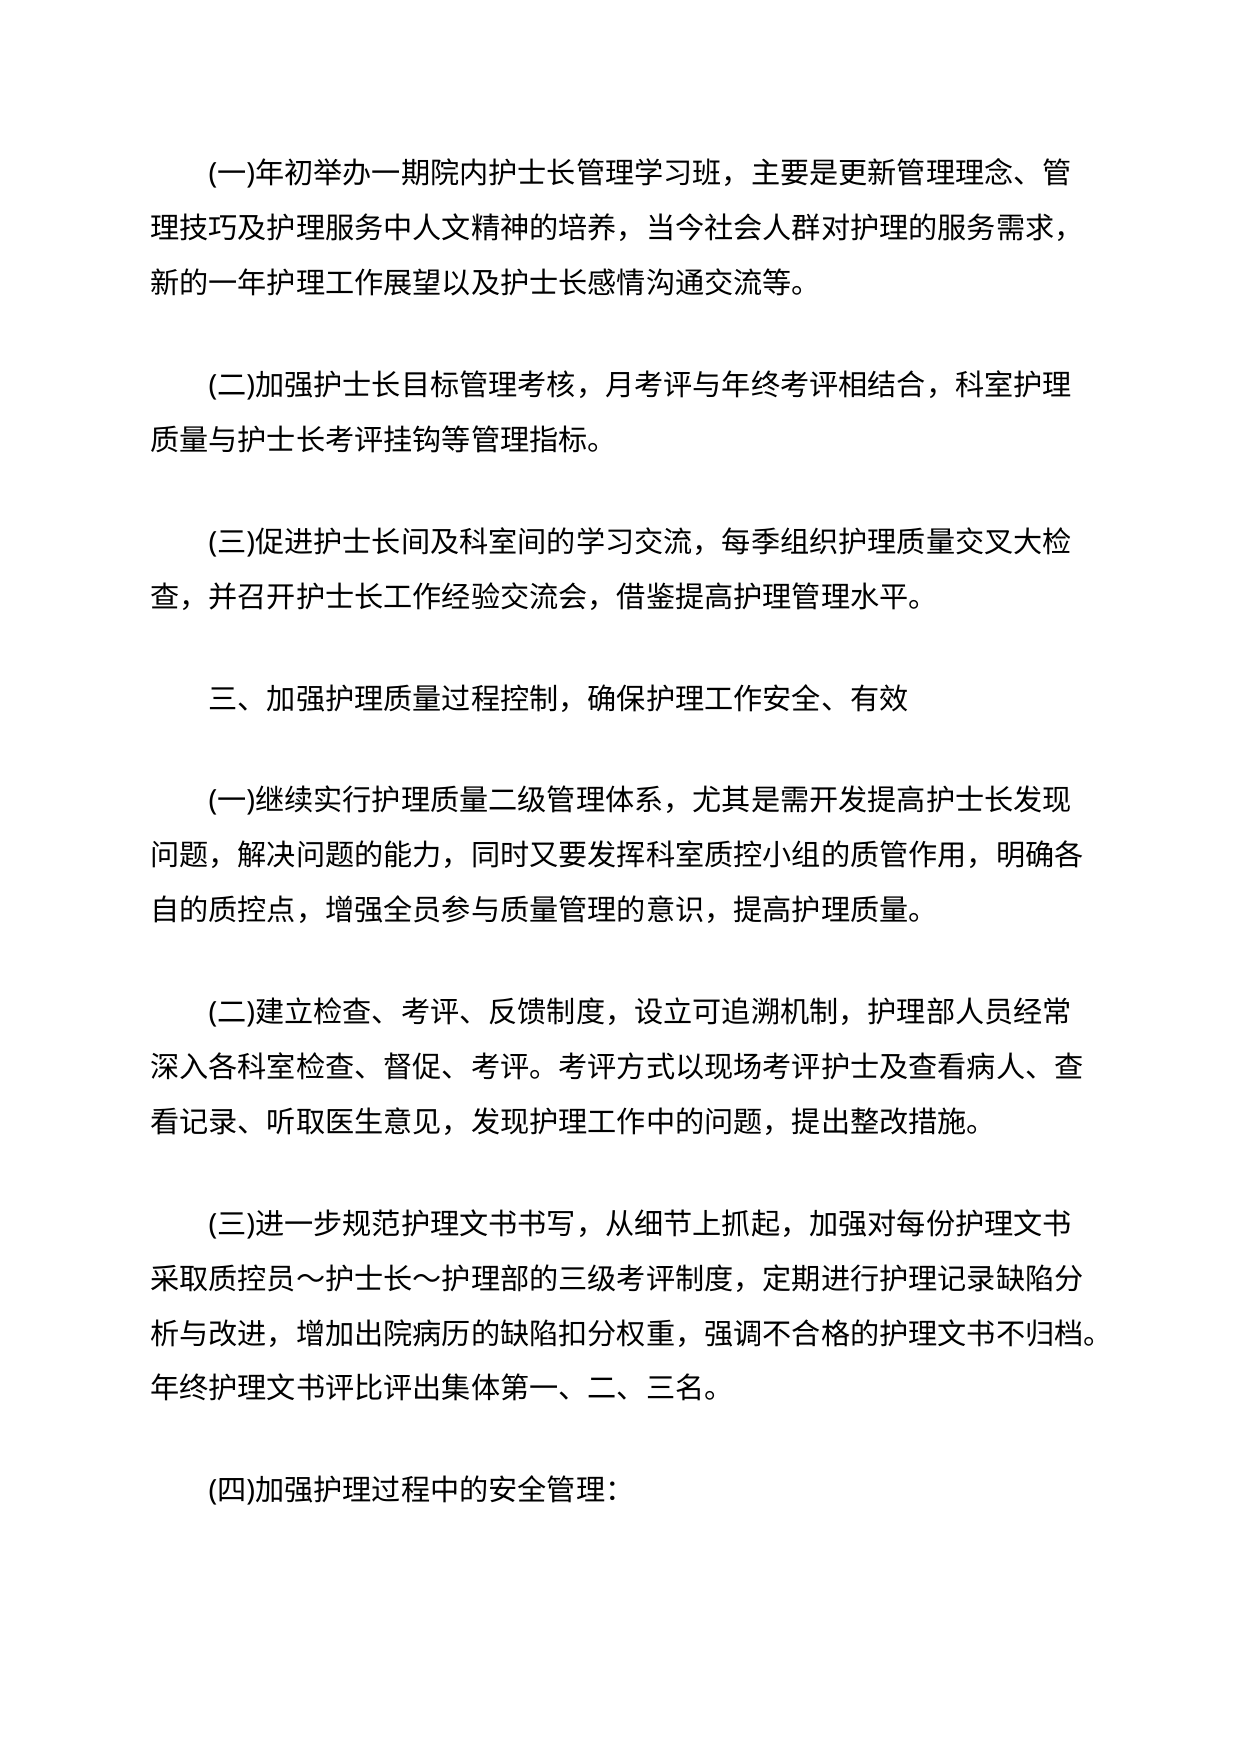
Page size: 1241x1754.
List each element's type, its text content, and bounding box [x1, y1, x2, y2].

text 三、加强护理质量过程控制，确保护理工作安全、有效 [150, 675, 1090, 717]
text (二)建立检查、考评、反馈制度，设立可追溯机制，护理部人员经常深入各科室检查、督促、考评。考评方式以现场考评护士及查看病人、查看记录、听取医生意见，发现护理工作中的问题，提出整改措施。 [150, 989, 1090, 1141]
text (四)加强护理过程中的安全管理： [150, 1467, 1090, 1509]
text (三)进一步规范护理文书书写，从细节上抓起，加强对每份护理文书采取质控员～护士长～护理部的三级考评制度，定期进行护理记录缺陷分析与改进，增加出院病历的缺陷扣分权重，强调不合格的护理文书不归档。年终护理文书评比评出集体第一、二、三名。 [150, 1200, 1090, 1407]
text (三)促进护士长间及科室间的学习交流，每季组织护理质量交叉大检查，并召开护士长工作经验交流会，借鉴提高护理管理水平。 [150, 518, 1090, 616]
text (二)加强护士长目标管理考核，月考评与年终考评相结合，科室护理质量与护士长考评挂钩等管理指标。 [150, 362, 1090, 459]
text (一)年初举办一期院内护士长管理学习班，主要是更新管理理念、管理技巧及护理服务中人文精神的培养，当今社会人群对护理的服务需求，新的一年护理工作展望以及护士长感情沟通交流等。 [150, 150, 1090, 302]
text (一)继续实行护理质量二级管理体系，尤其是需开发提高护士长发现问题，解决问题的能力，同时又要发挥科室质控小组的质管作用，明确各自的质控点，增强全员参与质量管理的意识，提高护理质量。 [150, 777, 1090, 929]
